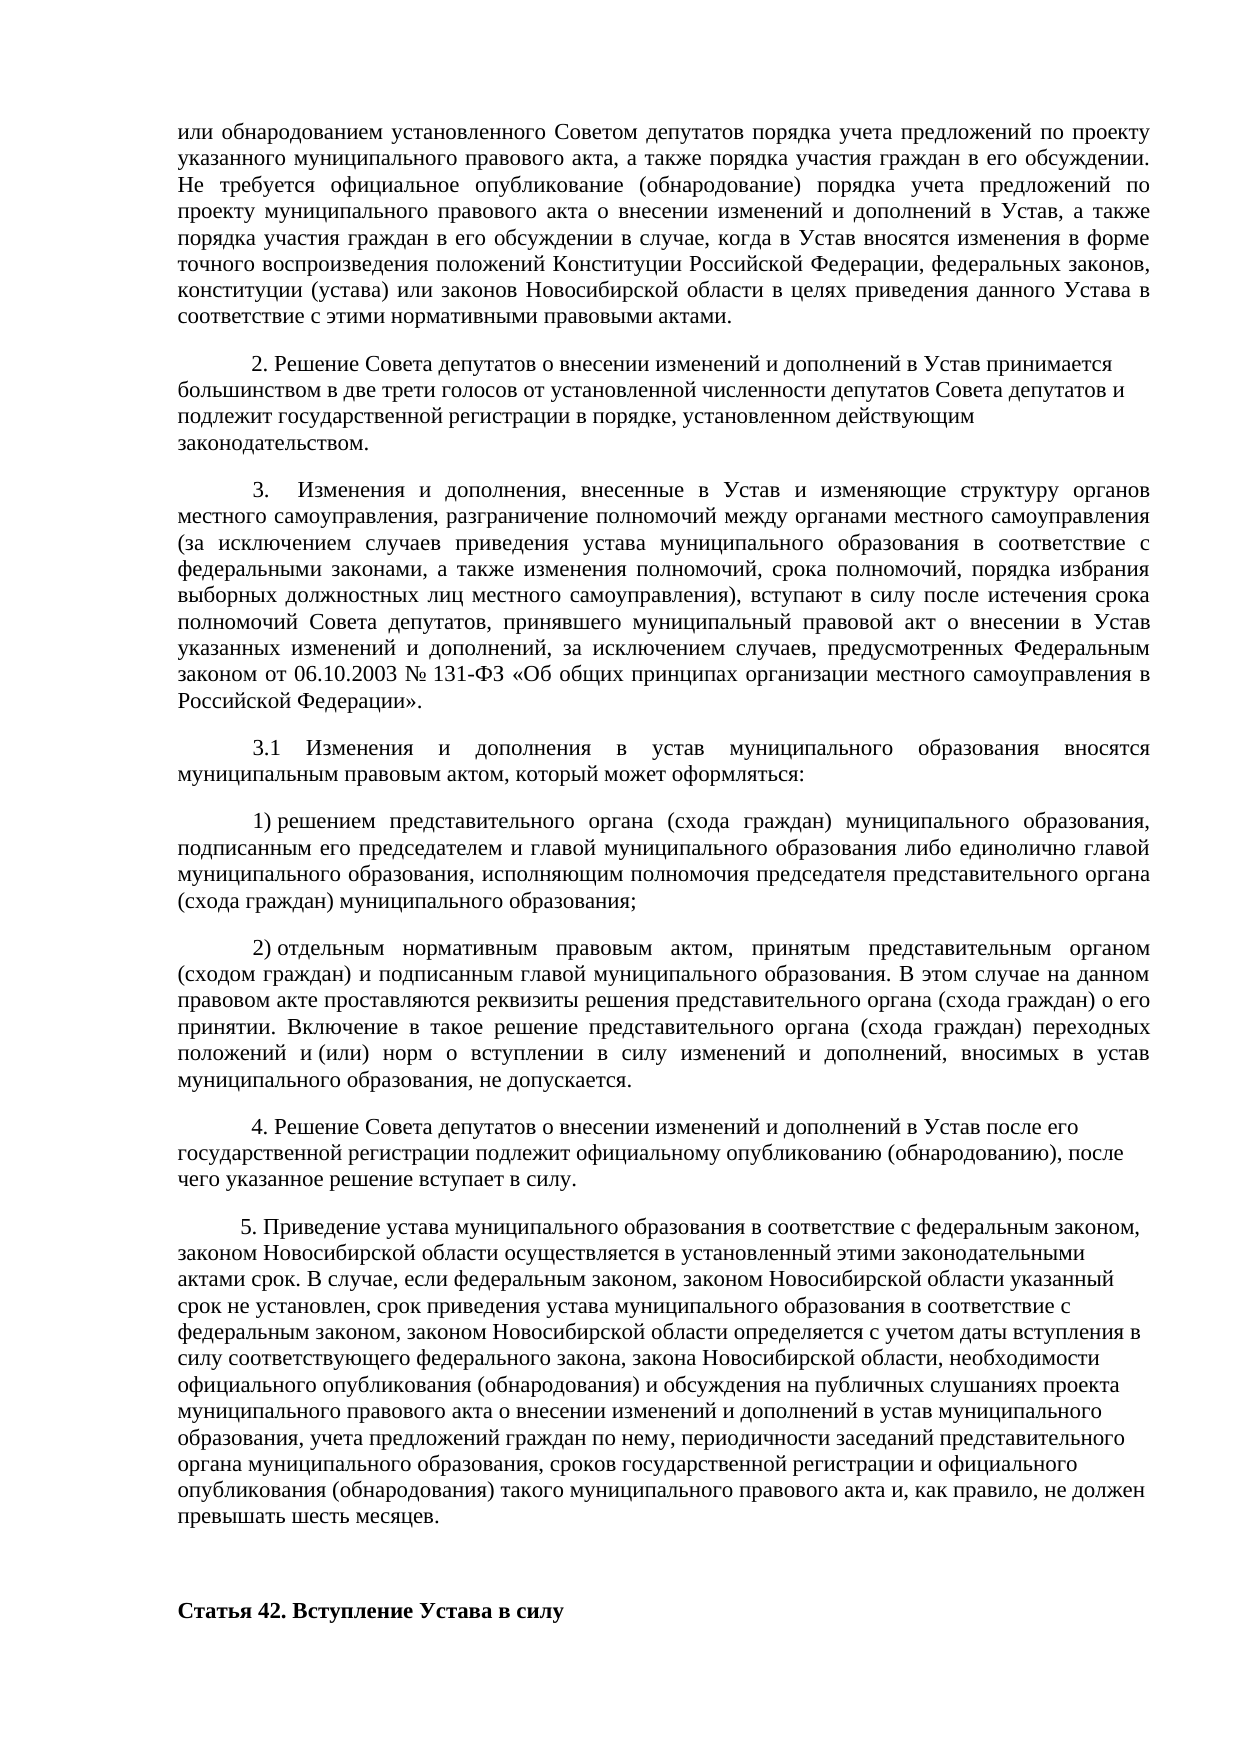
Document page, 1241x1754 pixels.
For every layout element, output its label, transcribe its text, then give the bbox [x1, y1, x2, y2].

text 1) решением представительного органа (схода граждан) муниципального образования, подписанным его председателем и главой муниципального образования либо единолично главой муниципального образования, исполняющим полномочия председателя представительного органа (схода граждан) муниципального образования; [177, 808, 1152, 913]
text 2) отдельным нормативным правовым актом, принятым представительным органом (сходом граждан) и подписанным главой муниципального образования. В этом случае на данном правовом акте проставляются реквизиты решения представительного органа (схода граждан) о его принятии. Включение в такое решение представительного органа (схода граждан) переходных положений и (или) норм о вступлении в силу изменений и дополнений, вносимых в устав муниципального образования, не допускается. [177, 934, 1152, 1092]
text 3. Изменения и дополнения, внесенные в Устав и изменяющие структуру органов местного самоуправления, разграничение полномочий между органами местного самоуправления (за исключением случаев приведения устава муниципального образования в соответствие с федеральными законами, а также изменения полномочий, срока полномочий, порядка избрания выборных должностных лиц местного самоуправления), вступают в силу после истечения срока полномочий Совета депутатов, принявшего муниципальный правовой акт о внесении в Устав указанных изменений и дополнений, за исключением случаев, предусмотренных Федеральным законом от 06.10.2003 № 131-ФЗ «Об общих принципах организации местного самоуправления в Российской Федерации». [177, 476, 1152, 713]
text 2. Решение Совета депутатов о внесении изменений и дополнений в Устав принимается большинством в две трети голосов от установленной численности депутатов Совета депутатов и подлежит государственной регистрации в порядке, установленном действующим законодательством. [177, 350, 1152, 455]
text 5. Приведение устава муниципального образования в соответствие с федеральным законом, законом Новосибирской области осуществляется в установленный этими законодательными актами срок. В случае, если федеральным законом, законом Новосибирской области указанный срок не установлен, срок приведения устава муниципального образования в соответствие с федеральным законом, законом Новосибирской области определяется с учетом даты вступления в силу соответствующего федерального закона, закона Новосибирской области, необходимости официального опубликования (обнародования) и обсуждения на публичных слушаниях проекта муниципального правового акта о внесении изменений и дополнений в устав муниципального образования, учета предложений граждан по нему, периодичности заседаний представительного органа муниципального образования, сроков государственной регистрации и официального опубликования (обнародования) такого муниципального правового акта и, как правило, не должен превышать шесть месяцев. [177, 1213, 1152, 1529]
text 3.1 Изменения и дополнения в устав муниципального образования вносятся муниципальным правовым актом, который может оформляться: [177, 734, 1152, 787]
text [177, 118, 1152, 329]
text Статья 42. Вступление Устава в силу [177, 1597, 1152, 1623]
text 4. Решение Совета депутатов о внесении изменений и дополнений в Устав после его государственной регистрации подлежит официальному опубликованию (обнародованию), после чего указанное решение вступает в силу. [177, 1113, 1152, 1192]
